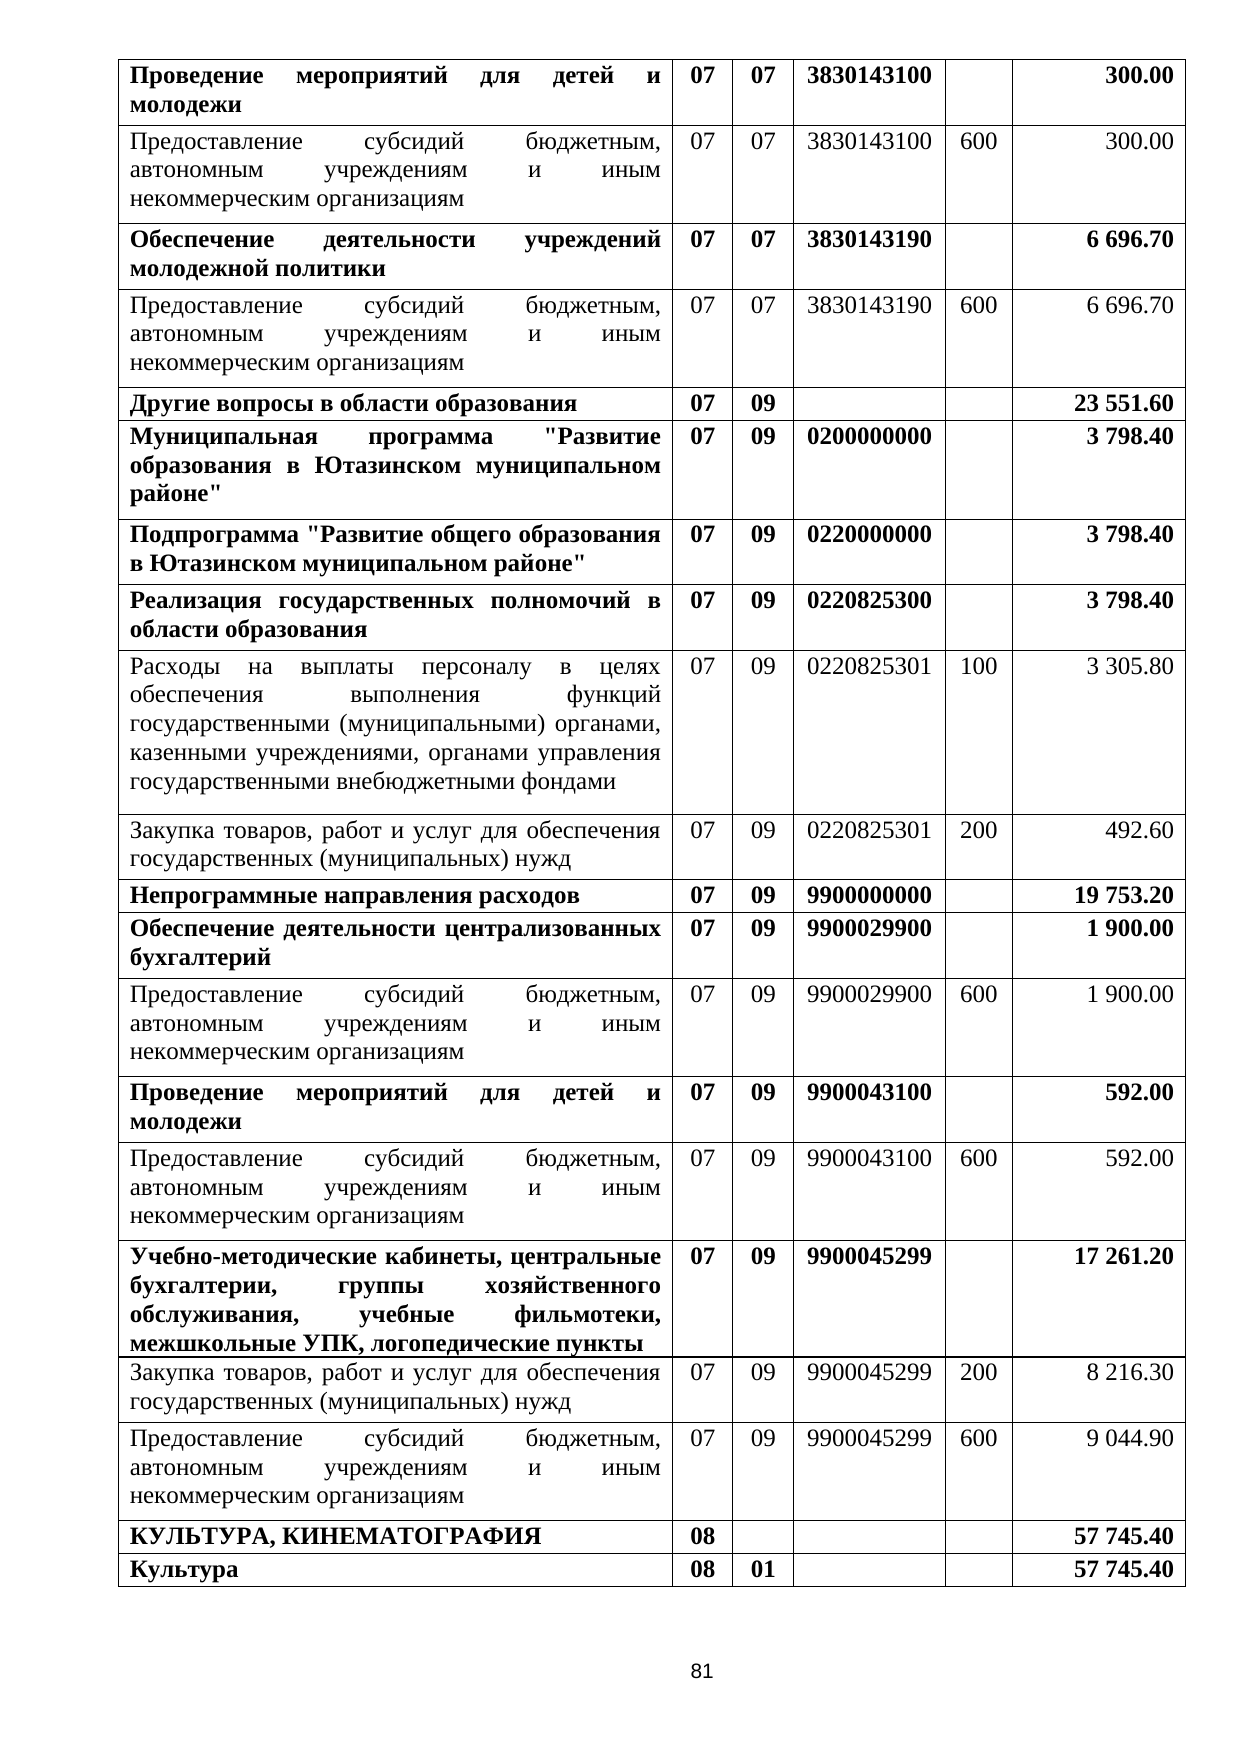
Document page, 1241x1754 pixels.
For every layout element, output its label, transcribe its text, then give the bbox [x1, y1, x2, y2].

table_cell 600 [946, 1423, 1012, 1520]
table_cell 09 [733, 651, 793, 814]
table_cell 8 216.30 [1013, 1358, 1185, 1422]
table_cell 9900045299 [794, 1241, 945, 1356]
table_cell КУЛЬТУРА, КИНЕМАТОГРАФИЯ [119, 1521, 672, 1553]
table_cell 09 [733, 979, 793, 1076]
table_cell 07 [673, 290, 732, 387]
table_cell Расходы на выплаты персоналу в целях обеспечения выполнения функций государственными (муниципальными) органами, казенными учреждениями, органами управления государственными внебюджетными фондами [119, 651, 672, 814]
table_cell 600 [946, 126, 1012, 223]
table_cell 3 798.40 [1013, 520, 1185, 584]
table_cell 07 [673, 1077, 732, 1142]
table_cell 07 [673, 651, 732, 814]
table_cell 0220825300 [794, 585, 945, 650]
table_cell 17 261.20 [1013, 1241, 1185, 1356]
table_cell [946, 224, 1012, 289]
table_cell [946, 520, 1012, 584]
table_cell [946, 880, 1012, 912]
table_cell 592.00 [1013, 1143, 1185, 1240]
table_cell 09 [733, 388, 793, 420]
table_cell 09 [733, 585, 793, 650]
table_cell 07 [673, 520, 732, 584]
table_cell Проведение мероприятий для детей и молодежи [119, 60, 672, 125]
table_cell 600 [946, 1143, 1012, 1240]
table_cell 07 [733, 224, 793, 289]
table_cell Проведение мероприятий для детей и молодежи [119, 1077, 672, 1142]
table_cell Закупка товаров, работ и услуг для обеспечения государственных (муниципальных) нужд [119, 815, 672, 879]
table_cell 09 [733, 815, 793, 879]
table_cell Предоставление субсидий бюджетным, автономным учреждениям и иным некоммерческим организациям [119, 1143, 672, 1240]
table_cell 09 [733, 1423, 793, 1520]
table_cell Обеспечение деятельности централизованных бухгалтерий [119, 913, 672, 978]
table_cell 09 [733, 1241, 793, 1356]
table_cell 9900000000 [794, 880, 945, 912]
table_cell [946, 585, 1012, 650]
table_cell 492.60 [1013, 815, 1185, 879]
table_cell 3 305.80 [1013, 651, 1185, 814]
table_cell 3 798.40 [1013, 421, 1185, 518]
table_cell 3830143100 [794, 60, 945, 125]
table_cell 3830143190 [794, 290, 945, 387]
table_cell 07 [733, 126, 793, 223]
table_cell 57 745.40 [1013, 1521, 1185, 1553]
table_cell 07 [673, 1241, 732, 1356]
table_cell 09 [733, 913, 793, 978]
table_cell Предоставление субсидий бюджетным, автономным учреждениям и иным некоммерческим организациям [119, 1423, 672, 1520]
table_cell 08 [673, 1521, 732, 1553]
table_cell 9900029900 [794, 913, 945, 978]
table_cell [733, 1521, 793, 1553]
table_cell 9900043100 [794, 1077, 945, 1142]
table_cell 07 [673, 979, 732, 1076]
table_cell [794, 1554, 945, 1586]
table_cell [794, 388, 945, 420]
table_cell 09 [733, 520, 793, 584]
table_cell 600 [946, 290, 1012, 387]
table_cell Непрограммные направления расходов [119, 880, 672, 912]
table_cell 07 [673, 913, 732, 978]
table_cell 07 [673, 388, 732, 420]
table_cell 1 900.00 [1013, 913, 1185, 978]
table_cell Муниципальная программа "Развитие образования в Ютазинском муниципальном районе" [119, 421, 672, 518]
table_cell [946, 1077, 1012, 1142]
table_cell 0220825301 [794, 651, 945, 814]
table_cell 0200000000 [794, 421, 945, 518]
table_cell 07 [673, 1423, 732, 1520]
table_cell Другие вопросы в области образования [119, 388, 672, 420]
table_cell Обеспечение деятельности учреждений молодежной политики [119, 224, 672, 289]
table_cell 6 696.70 [1013, 224, 1185, 289]
table_cell [946, 388, 1012, 420]
table_cell 07 [673, 1358, 732, 1422]
table_cell 07 [673, 1143, 732, 1240]
table_cell 09 [733, 1358, 793, 1422]
table_cell 3830143100 [794, 126, 945, 223]
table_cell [119, 126, 672, 223]
table_cell 1 900.00 [1013, 979, 1185, 1076]
table_cell 07 [733, 290, 793, 387]
table_cell 57 745.40 [1013, 1554, 1185, 1586]
table_cell Предоставление субсидий бюджетным, автономным учреждениям и иным некоммерческим организациям [119, 290, 672, 387]
table_cell 300.00 [1013, 126, 1185, 223]
table_cell 07 [673, 60, 732, 125]
table_cell 3830143190 [794, 224, 945, 289]
table_cell 19 753.20 [1013, 880, 1185, 912]
table_cell 07 [673, 126, 732, 223]
table_cell Предоставление субсидий бюджетным, автономным учреждениям и иным некоммерческим организациям [119, 979, 672, 1076]
table_cell [946, 1554, 1012, 1586]
table_cell 09 [733, 421, 793, 518]
table_cell 07 [673, 585, 732, 650]
table_cell 07 [733, 60, 793, 125]
table_cell Учебно-методические кабинеты, центральные бухгалтерии, группы хозяйственного обслуживания, учебные фильмотеки, межшкольные УПК, логопедические пункты [119, 1241, 672, 1356]
table_cell 09 [733, 880, 793, 912]
table_cell 07 [673, 224, 732, 289]
table_cell Закупка товаров, работ и услуг для обеспечения государственных (муниципальных) нужд [119, 1358, 672, 1422]
table_cell Реализация государственных полномочий в области образования [119, 585, 672, 650]
table_cell 3 798.40 [1013, 585, 1185, 650]
table_cell [946, 913, 1012, 978]
table_cell 07 [673, 880, 732, 912]
table_cell 07 [673, 421, 732, 518]
table_cell 09 [733, 1077, 793, 1142]
table_cell 0220825301 [794, 815, 945, 879]
table_cell 9900045299 [794, 1358, 945, 1422]
table_cell 9900045299 [794, 1423, 945, 1520]
table_cell 09 [733, 1143, 793, 1240]
table_cell 0220000000 [794, 520, 945, 584]
table_cell Культура [119, 1554, 672, 1586]
table_cell 9900043100 [794, 1143, 945, 1240]
table_cell Подпрограмма "Развитие общего образования в Ютазинском муниципальном районе" [119, 520, 672, 584]
table_cell [946, 60, 1012, 125]
table_cell 200 [946, 815, 1012, 879]
table_cell 600 [946, 979, 1012, 1076]
table_cell [946, 1521, 1012, 1553]
table_cell 200 [946, 1358, 1012, 1422]
table_cell 08 [673, 1554, 732, 1586]
table_cell 01 [733, 1554, 793, 1586]
table_cell [794, 1521, 945, 1553]
table_cell [946, 1241, 1012, 1356]
table_cell 592.00 [1013, 1077, 1185, 1142]
table_cell 23 551.60 [1013, 388, 1185, 420]
table_cell 100 [946, 651, 1012, 814]
table_cell 07 [673, 815, 732, 879]
table_cell 6 696.70 [1013, 290, 1185, 387]
table_cell 300.00 [1013, 60, 1185, 125]
table_cell 9 044.90 [1013, 1423, 1185, 1520]
table_cell 9900029900 [794, 979, 945, 1076]
table_cell [946, 421, 1012, 518]
